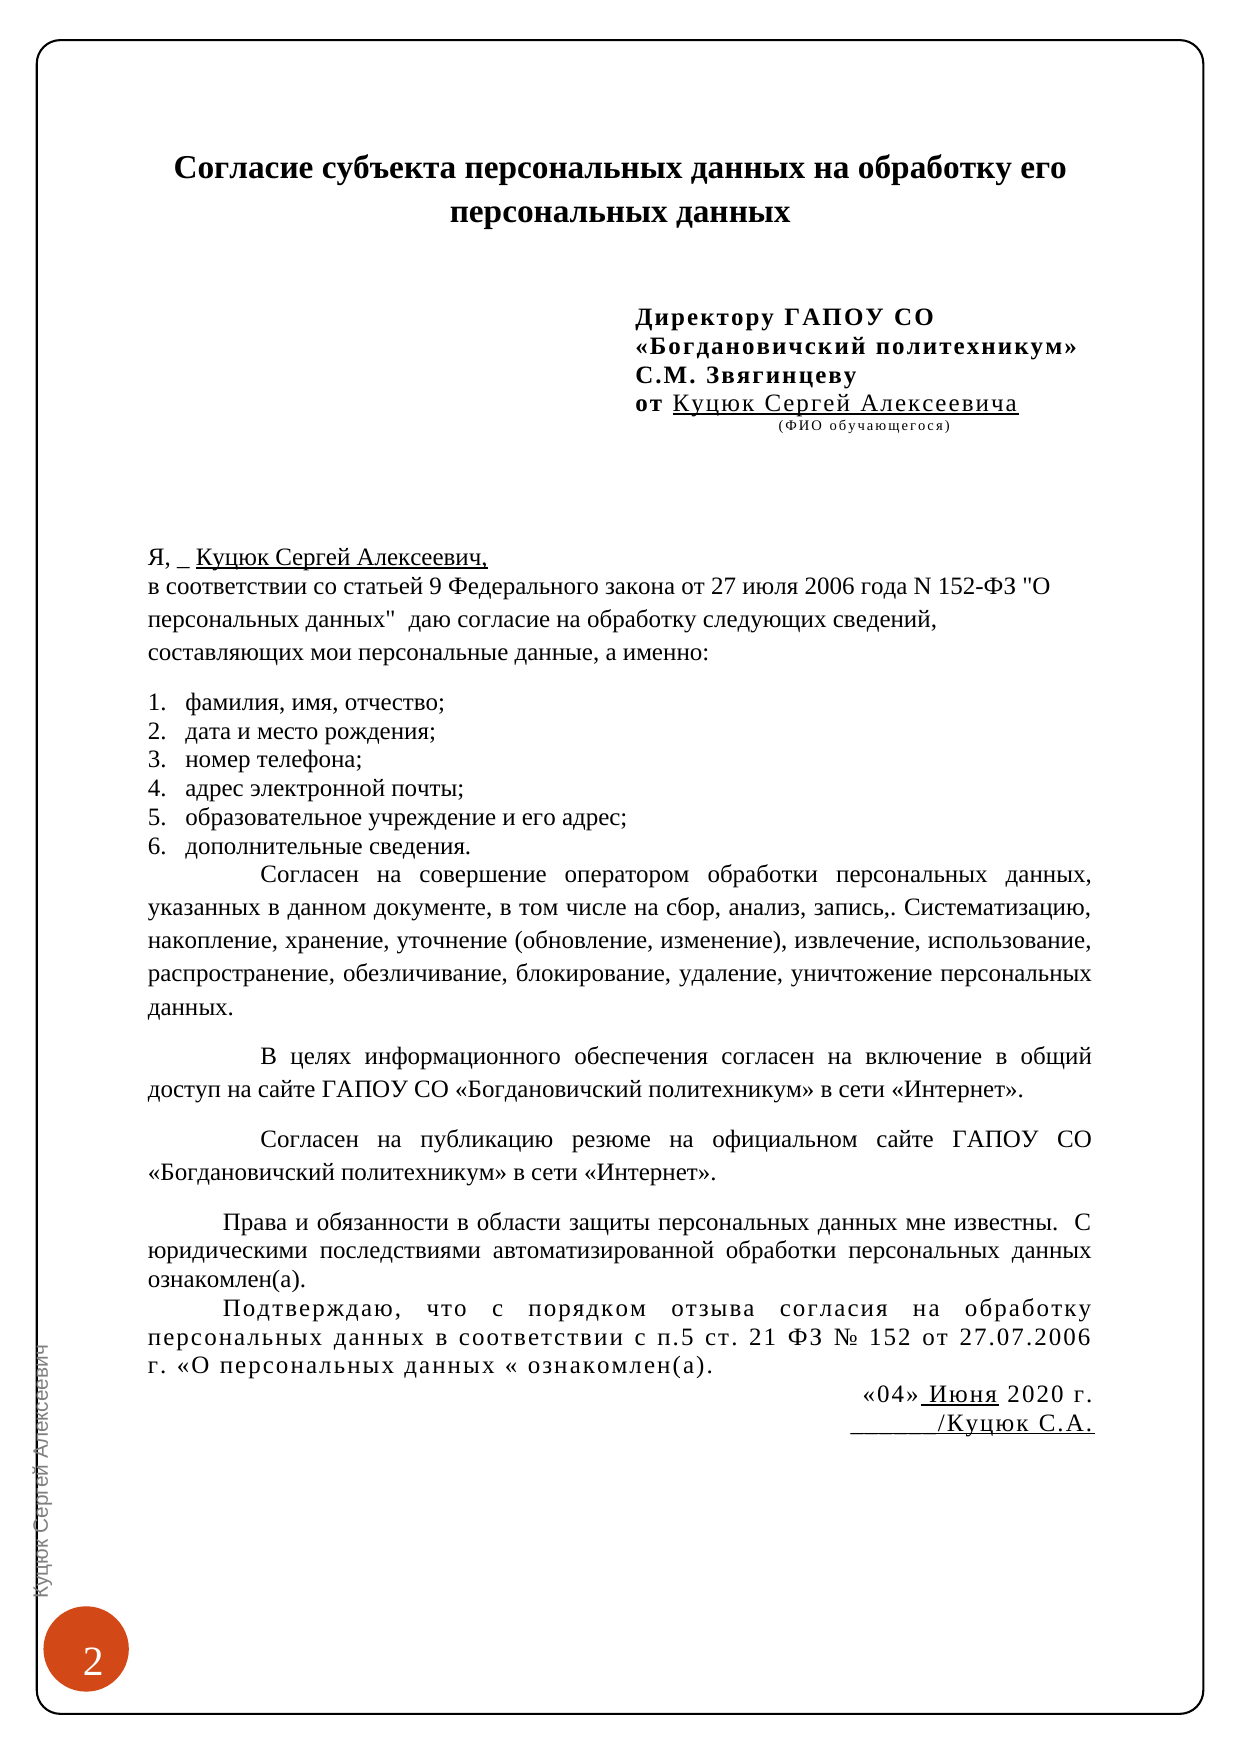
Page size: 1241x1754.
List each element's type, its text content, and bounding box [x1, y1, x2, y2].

list дополнительные сведения. [148, 831, 1092, 859]
text Согласен на публикацию резюме на официальном сайте ГАПОУ СО «Богдановичский политехникум» в сети «Интернет». [148, 1124, 1092, 1186]
text В целях информационного обеспечения согласен на включение в общий доступ на сайте ГАПОУ СО «Богдановичский политехникум» в сети «Интернет». [148, 1041, 1092, 1103]
subtitle от Куцюк Сергей Алексеевича [148, 388, 1092, 417]
text Права и обязанности в области защиты персональных данных мне известны. С юридическими последствиями автоматизированной обработки персональных данных ознакомлен(а). [148, 1207, 1092, 1293]
subtitle С.М. Звягинцеву [148, 360, 1092, 388]
subtitle «Богдановичский политехникум» [148, 331, 1092, 360]
list образовательное учреждение и его адрес; [148, 802, 1092, 831]
text Согласие субъекта персональных данных на обработку его персональных данных [148, 148, 1092, 230]
list адрес электронной почты; [148, 773, 1092, 802]
subtitle Подтверждаю, что с порядком отзыва согласия на обработку персональных данных в соответствии с п.5 ст. 21 ФЗ № 152 от 27.07.2006 г. «О персональных данных « ознакомлен(а). [148, 1293, 1092, 1379]
text Я, _ Куцюк Сергей Алексеевич, [148, 542, 1092, 571]
subtitle Директору ГАПОУ СО [148, 302, 1092, 331]
list номер телефона; [148, 744, 1092, 773]
text в соответствии со статьей 9 Федерального закона от 27 июля 2006 года N 152-ФЗ "О персональных данных" даю согласие на обработку следующих сведений, составляющих мои персональные данные, а именно: [148, 571, 1092, 666]
subtitle (ФИО обучающегося) [148, 417, 1092, 446]
list дата и место рождения; [148, 716, 1092, 744]
text Согласен на совершение оператором обработки персональных данных, указанных в данном документе, в том числе на сбор, анализ, запись,. Систематизацию, накопление, хранение, уточнение (обновление, изменение), извлечение, использование, распространение, обезличивание, блокирование, удаление, уничтожение персональных данных. [148, 859, 1092, 1020]
list фамилия, имя, отчество; [148, 687, 1092, 716]
subtitle ______/Куцюк С.А. [673, 1408, 1092, 1437]
subtitle «04» Июня 2020 г. [673, 1379, 1092, 1408]
